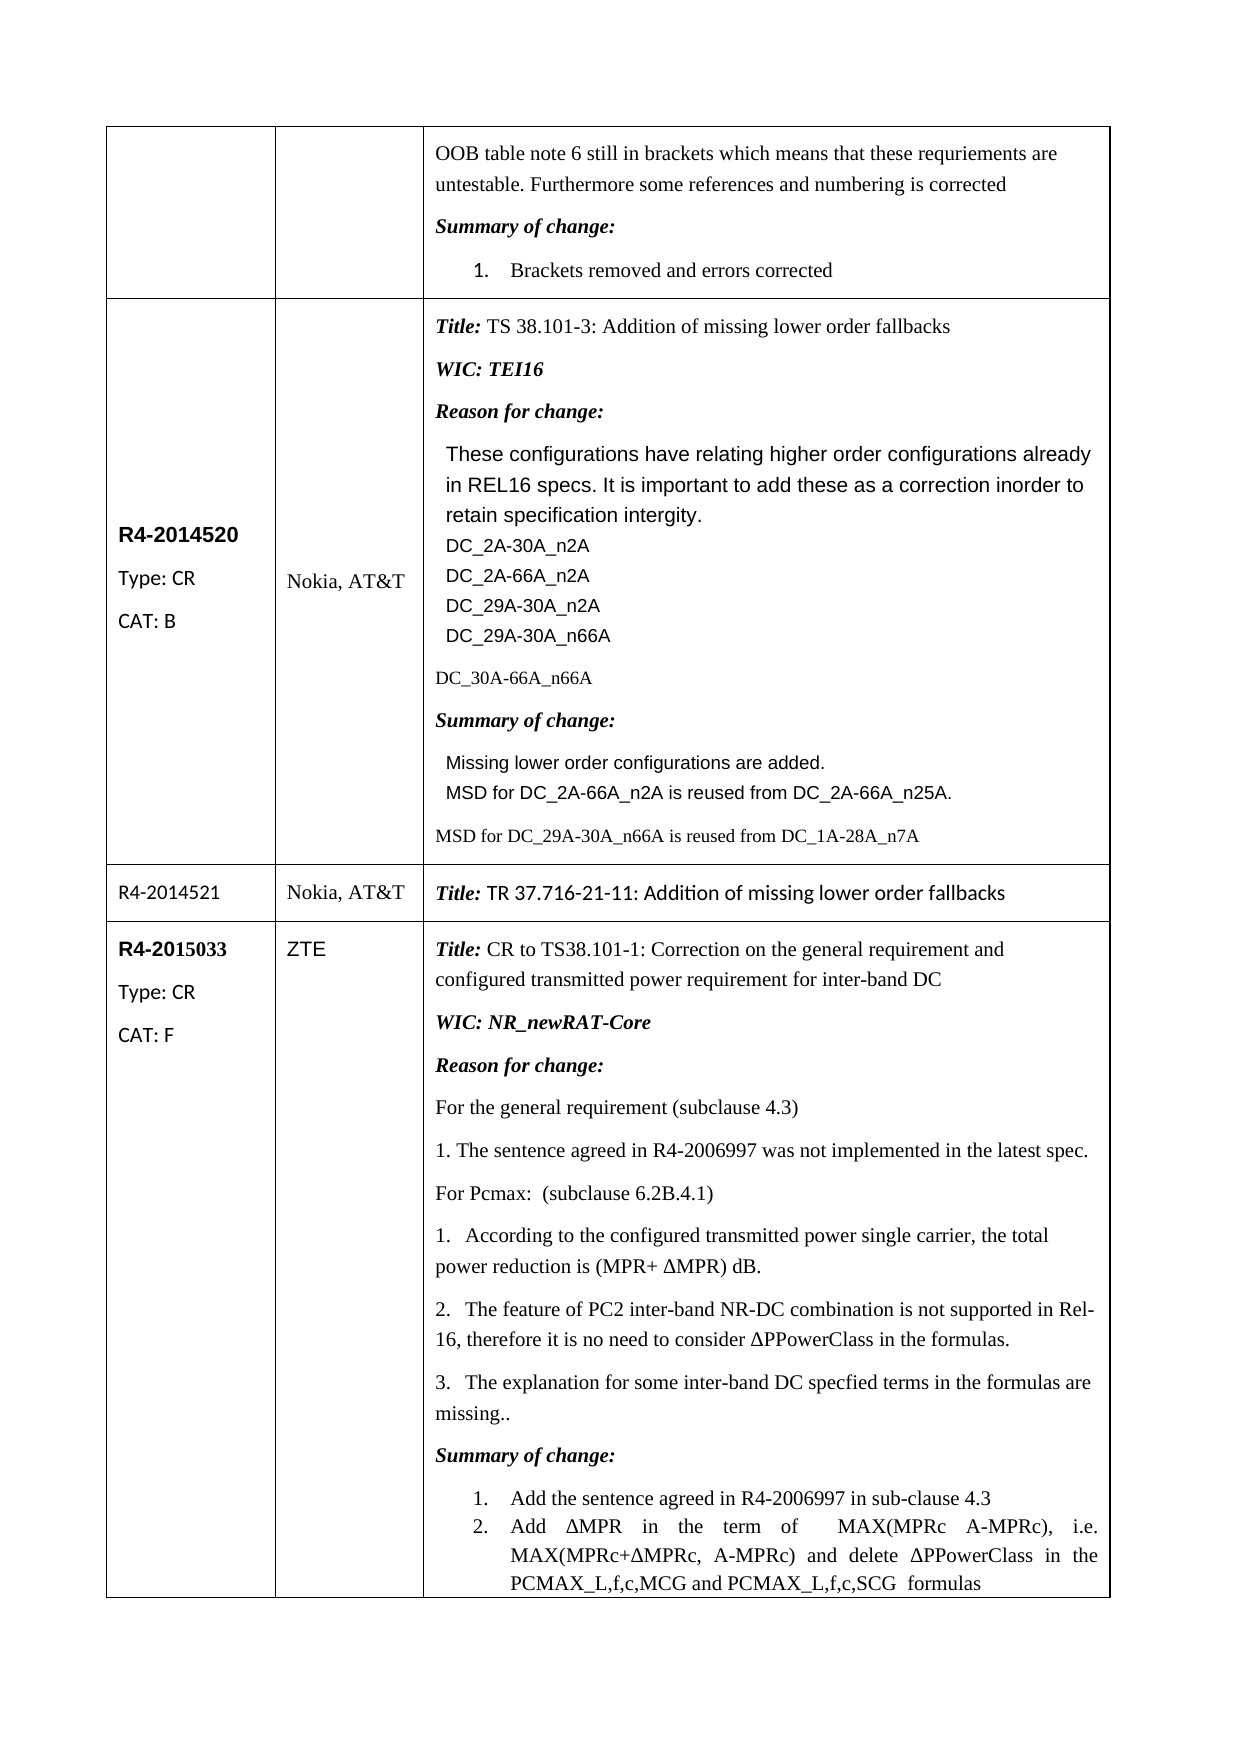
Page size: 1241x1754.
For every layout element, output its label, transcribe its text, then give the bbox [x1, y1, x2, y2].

table_cell R4-2014520 Type: CR CAT: B [107, 299, 275, 864]
table_cell Nokia, AT&T [276, 299, 423, 864]
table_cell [107, 127, 275, 298]
table_cell Nokia, AT&T [276, 865, 423, 921]
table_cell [424, 127, 1109, 298]
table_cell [107, 922, 275, 1597]
table_cell Title: TS 38.101-3: Addition of missing lower order fallbacks WIC: TEI16 Reason for change: These configurations have relating higher order configurations already in REL16 specs. It is important to add these as a correction inorder to retain specification intergity. DC_2A-30A_n2A DC_2A-66A_n2A DC_29A-30A_n2A DC_29A-30A_n66A DC_30A-66A_n66A Summary of change: Missing lower order configurations are added. MSD for DC_2A-66A_n2A is reused from DC_2A-66A_n25A. MSD for DC_29A-30A_n66A is reused from DC_1A-28A_n7A [424, 299, 1109, 864]
table_cell Title: TR 37.716-21-11: Addition of missing lower order fallbacks [424, 865, 1109, 921]
table_cell R4-2014521 [107, 865, 275, 921]
table_cell ZTE [276, 922, 423, 1597]
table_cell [424, 922, 1109, 1597]
table_cell [276, 127, 423, 298]
